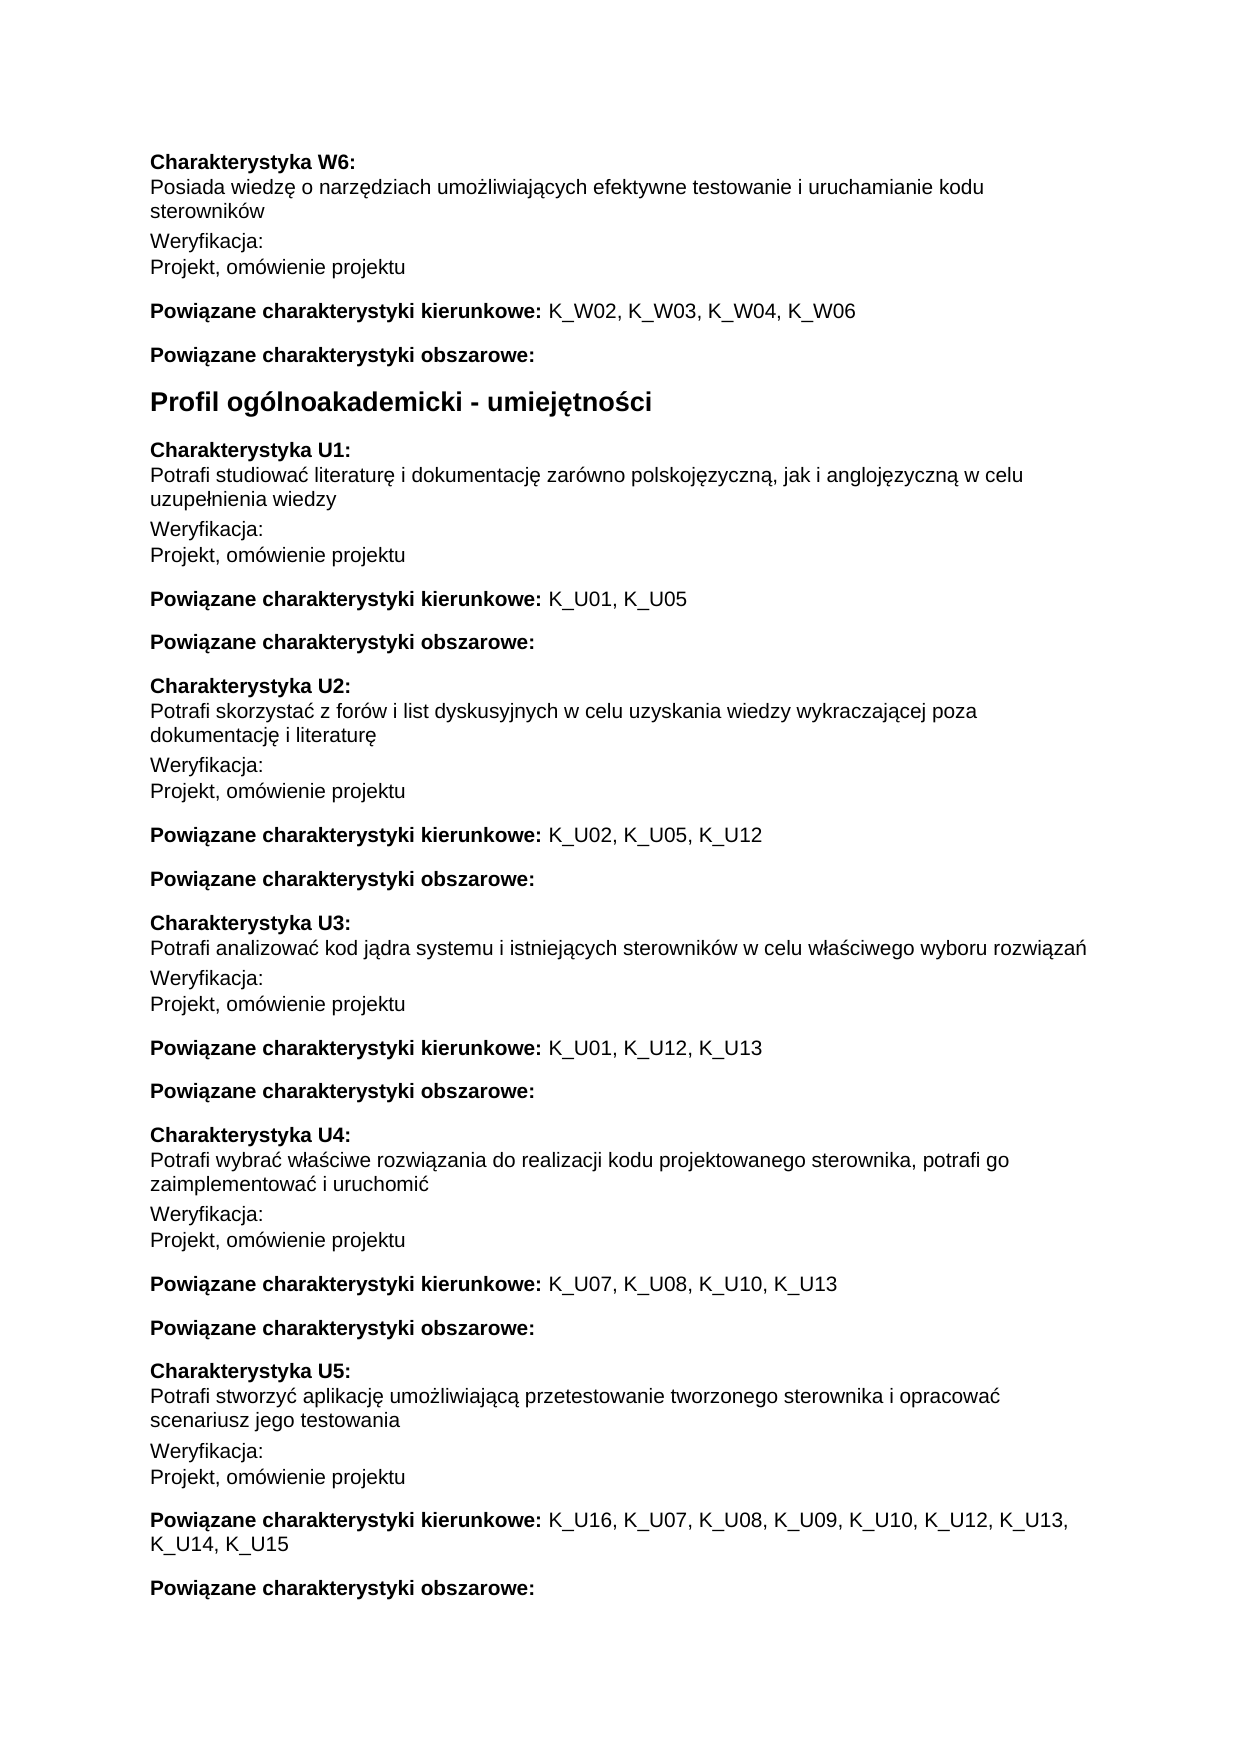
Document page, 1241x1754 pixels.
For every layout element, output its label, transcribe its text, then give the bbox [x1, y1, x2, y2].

text Posiada wiedzę o narzędziach umożliwiających efektywne testowanie i uruchamianie kodu sterowników [150, 175, 1090, 223]
text Powiązane charakterystyki kierunkowe: K_U01, K_U05 [150, 586, 1090, 610]
text Powiązane charakterystyki obszarowe: [150, 343, 1090, 367]
text Weryfikacja: [150, 229, 1090, 253]
text Projekt, omówienie projektu [150, 779, 1090, 803]
text Powiązane charakterystyki obszarowe: [150, 1316, 1090, 1339]
text Potrafi skorzystać z forów i list dyskusyjnych w celu uzyskania wiedzy wykraczającej poza dokumentację i literaturę [150, 699, 1090, 747]
text Potrafi stworzyć aplikację umożliwiającą przetestowanie tworzonego sterownika i opracować scenariusz jego testowania [150, 1384, 1090, 1432]
text Projekt, omówienie projektu [150, 543, 1090, 567]
text Projekt, omówienie projektu [150, 1228, 1090, 1252]
text Weryfikacja: [150, 753, 1090, 777]
text Charakterystyka U2: [150, 674, 1090, 698]
text Weryfikacja: [150, 517, 1090, 541]
text Powiązane charakterystyki kierunkowe: K_U16, K_U07, K_U08, K_U09, K_U10, K_U12, K_U13, K_U14, K_U15 [150, 1508, 1090, 1556]
text Charakterystyka U3: [150, 910, 1090, 934]
text Powiązane charakterystyki kierunkowe: K_U02, K_U05, K_U12 [150, 823, 1090, 847]
text Powiązane charakterystyki kierunkowe: K_W02, K_W03, K_W04, K_W06 [150, 299, 1090, 323]
text Charakterystyka U5: [150, 1359, 1090, 1383]
text Charakterystyka U4: [150, 1123, 1090, 1147]
text Powiązane charakterystyki obszarowe: [150, 1079, 1090, 1103]
text Projekt, omówienie projektu [150, 1464, 1090, 1488]
text Powiązane charakterystyki obszarowe: [150, 1576, 1090, 1600]
text Weryfikacja: [150, 1202, 1090, 1226]
text Charakterystyka W6: [150, 150, 1090, 174]
text Powiązane charakterystyki kierunkowe: K_U01, K_U12, K_U13 [150, 1035, 1090, 1059]
text Charakterystyka U1: [150, 437, 1090, 461]
text Projekt, omówienie projektu [150, 992, 1090, 1016]
text Weryfikacja: [150, 966, 1090, 989]
text Powiązane charakterystyki kierunkowe: K_U07, K_U08, K_U10, K_U13 [150, 1272, 1090, 1296]
text Weryfikacja: [150, 1438, 1090, 1462]
text Potrafi studiować literaturę i dokumentację zarówno polskojęzyczną, jak i anglojęzyczną w celu uzupełnienia wiedzy [150, 462, 1090, 510]
text Potrafi analizować kod jądra systemu i istniejących sterowników w celu właściwego wyboru rozwiązań [150, 935, 1090, 959]
text Potrafi wybrać właściwe rozwiązania do realizacji kodu projektowanego sterownika, potrafi go zaimplementować i uruchomić [150, 1148, 1090, 1196]
text Powiązane charakterystyki obszarowe: [150, 630, 1090, 654]
text Projekt, omówienie projektu [150, 255, 1090, 279]
text Powiązane charakterystyki obszarowe: [150, 867, 1090, 891]
subtitle Profil ogólnoakademicki - umiejętności [150, 386, 1090, 418]
